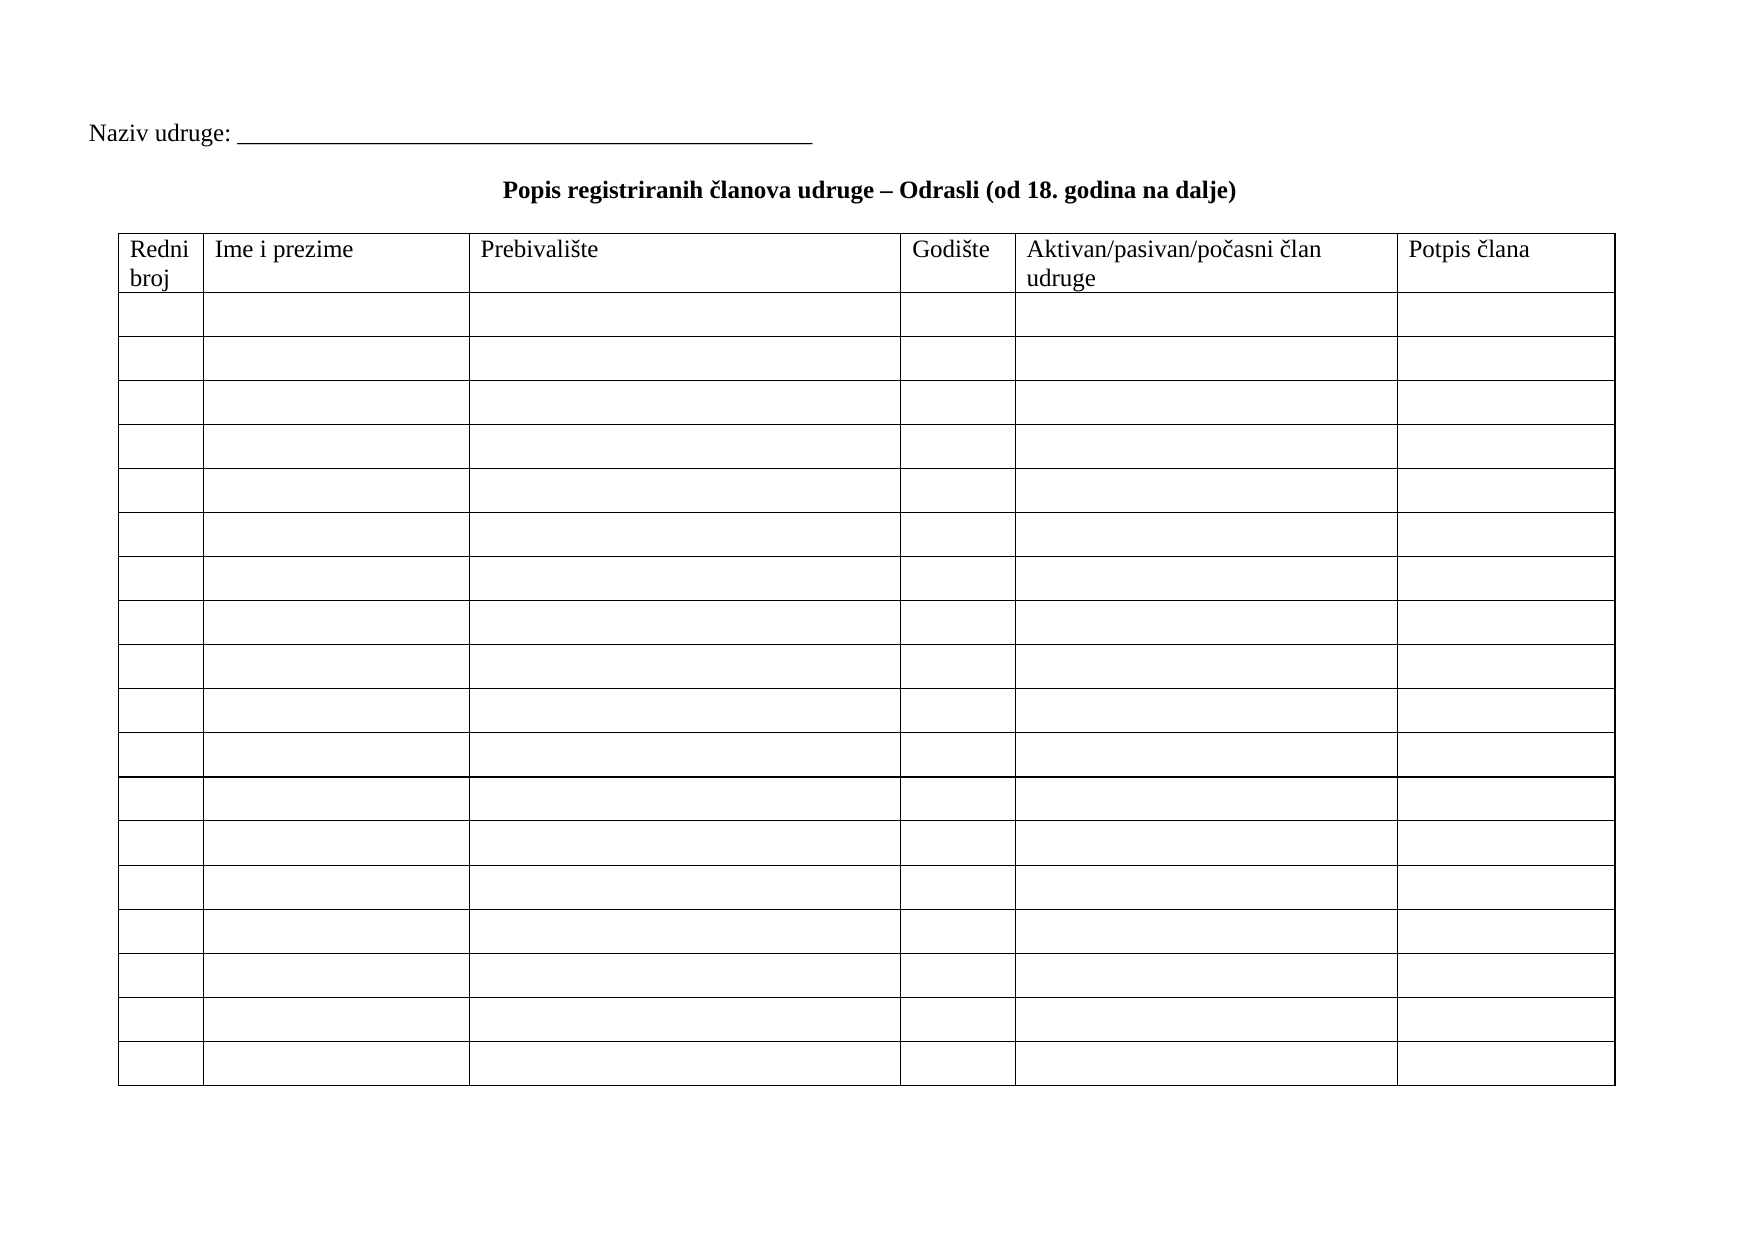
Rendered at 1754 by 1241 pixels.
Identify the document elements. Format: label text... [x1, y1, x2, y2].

table_cell [119, 601, 203, 644]
table_cell [119, 910, 203, 953]
table_cell [204, 601, 469, 644]
table_cell [204, 293, 469, 336]
table_cell [204, 1042, 469, 1085]
table_cell [470, 866, 900, 908]
table_cell [1398, 910, 1614, 953]
table_cell [1398, 337, 1614, 380]
table_cell [901, 601, 1015, 644]
table_cell [470, 513, 900, 556]
table_cell [119, 778, 203, 820]
table_cell [901, 469, 1015, 512]
table_cell [1016, 557, 1397, 600]
table_cell [204, 513, 469, 556]
table_cell [901, 821, 1015, 864]
table_cell [1398, 778, 1614, 820]
table_cell [901, 954, 1015, 997]
table_cell [204, 998, 469, 1041]
text Popis registriranih članova udruge – Odrasli (od 18. godina na dalje) [89, 176, 1651, 204]
table_cell [1398, 733, 1614, 776]
table_cell [1016, 910, 1397, 953]
table_cell [470, 293, 900, 336]
table_cell [204, 733, 469, 776]
table_cell [1398, 821, 1614, 864]
table_cell [470, 557, 900, 600]
table_cell [470, 821, 900, 864]
table_cell [1016, 601, 1397, 644]
table_cell [470, 910, 900, 953]
table_cell [1398, 557, 1614, 600]
table_cell [119, 469, 203, 512]
table_cell [901, 557, 1015, 600]
table_cell [470, 469, 900, 512]
table_cell [470, 645, 900, 688]
table_cell [1016, 337, 1397, 380]
table_cell [119, 425, 203, 468]
table_cell [1398, 1042, 1614, 1085]
table_cell [119, 998, 203, 1041]
table_cell [1016, 381, 1397, 424]
table_cell [1398, 425, 1614, 468]
table_cell [1398, 469, 1614, 512]
table_cell [901, 998, 1015, 1041]
table_header Godište [901, 234, 1015, 292]
table_cell [204, 557, 469, 600]
table_cell [1016, 954, 1397, 997]
table_cell [470, 601, 900, 644]
table_cell [1016, 866, 1397, 908]
table_cell [901, 513, 1015, 556]
table_cell [1016, 645, 1397, 688]
table_cell [1398, 513, 1614, 556]
table_cell [1398, 293, 1614, 336]
table_cell [1398, 381, 1614, 424]
table_cell [470, 337, 900, 380]
table_cell [1016, 469, 1397, 512]
table_cell [119, 866, 203, 908]
table_cell [901, 910, 1015, 953]
table_cell [204, 689, 469, 732]
table_cell [901, 645, 1015, 688]
table_cell [204, 381, 469, 424]
table_cell [119, 337, 203, 380]
table_cell [119, 733, 203, 776]
table_cell [470, 954, 900, 997]
table_cell [119, 381, 203, 424]
table_cell [204, 866, 469, 908]
table_cell [204, 778, 469, 820]
table_cell [1398, 998, 1614, 1041]
table_cell [901, 425, 1015, 468]
table_cell [204, 910, 469, 953]
table_cell [204, 469, 469, 512]
table_cell [901, 293, 1015, 336]
table_cell [901, 1042, 1015, 1085]
table_cell [204, 337, 469, 380]
table_cell [204, 821, 469, 864]
table_cell [470, 998, 900, 1041]
table_cell [470, 425, 900, 468]
table_cell [1398, 645, 1614, 688]
table_cell [1016, 513, 1397, 556]
table_header Redni broj [119, 234, 203, 292]
table_cell [119, 821, 203, 864]
table_cell [1398, 866, 1614, 908]
table_cell [204, 645, 469, 688]
table_cell [901, 381, 1015, 424]
table_header Ime i prezime [204, 234, 469, 292]
table_header Prebivalište [470, 234, 900, 292]
table_cell [1016, 998, 1397, 1041]
table_cell [1016, 293, 1397, 336]
table_cell [204, 425, 469, 468]
table_cell [204, 954, 469, 997]
table_cell [1016, 733, 1397, 776]
table_header Aktivan/pasivan/počasni član udruge [1016, 234, 1397, 292]
table_cell [470, 381, 900, 424]
table_cell [1016, 425, 1397, 468]
table_cell [1398, 954, 1614, 997]
table_cell [901, 733, 1015, 776]
table_header Potpis člana [1398, 234, 1614, 292]
table_cell [119, 1042, 203, 1085]
table_cell [901, 337, 1015, 380]
table_cell [901, 689, 1015, 732]
table_cell [470, 778, 900, 820]
table_cell [119, 293, 203, 336]
table_cell [901, 778, 1015, 820]
table_cell [119, 513, 203, 556]
table_cell [1016, 821, 1397, 864]
table_cell [1016, 689, 1397, 732]
table_cell [470, 733, 900, 776]
table_cell [119, 954, 203, 997]
table_cell [119, 689, 203, 732]
table_cell [119, 557, 203, 600]
table_cell [1398, 601, 1614, 644]
table_cell [1016, 778, 1397, 820]
table_cell [901, 866, 1015, 908]
table_cell [119, 645, 203, 688]
text Naziv udruge: ______________________________________________ [89, 118, 1651, 147]
table_cell [1398, 689, 1614, 732]
table_cell [470, 689, 900, 732]
table_cell [470, 1042, 900, 1085]
table_cell [1016, 1042, 1397, 1085]
